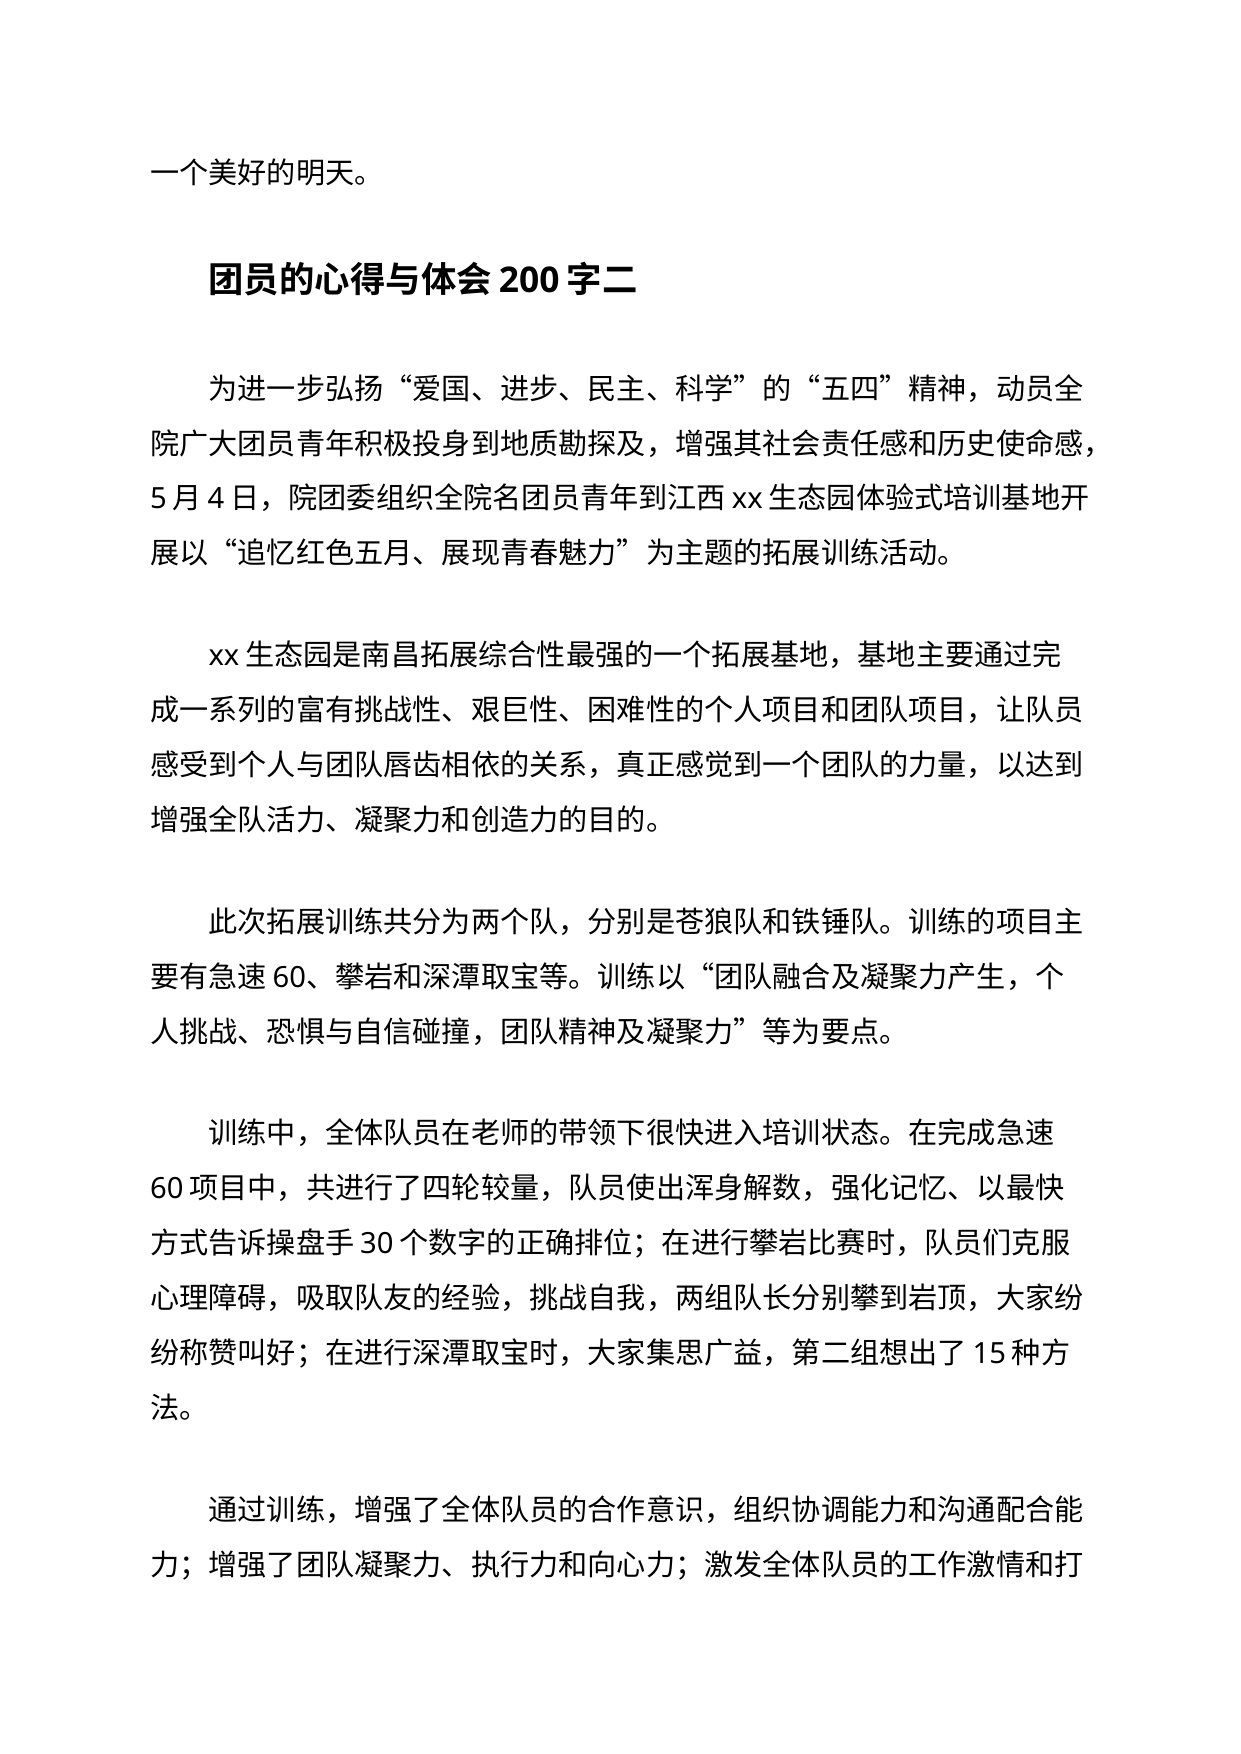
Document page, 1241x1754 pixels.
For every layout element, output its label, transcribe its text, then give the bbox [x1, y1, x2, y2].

text 训练中，全体队员在老师的带领下很快进入培训状态。在完成急速60项目中，共进行了四轮较量，队员使出浑身解数，强化记忆、以最快方式告诉操盘手30个数字的正确排位；在进行攀岩比赛时，队员们克服心理障碍，吸取队友的经验，挑战自我，两组队长分别攀到岩顶，大家纷纷称赞叫好；在进行深潭取宝时，大家集思广益，第二组想出了15种方法。 [150, 1110, 1090, 1427]
text 团员的心得与体会200字二 [150, 252, 1090, 303]
text 此次拓展训练共分为两个队，分别是苍狼队和铁锤队。训练的项目主要有急速60、攀岩和深潭取宝等。训练以“团队融合及凝聚力产生，个人挑战、恐惧与自信碰撞，团队精神及凝聚力”等为要点。 [150, 898, 1090, 1051]
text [150, 1487, 1090, 1584]
text xx生态园是南昌拓展综合性最强的一个拓展基地，基地主要通过完成一系列的富有挑战性、艰巨性、困难性的个人项目和团队项目，让队员感受到个人与团队唇齿相依的关系，真正感觉到一个团队的力量，以达到增强全队活力、凝聚力和创造力的目的。 [150, 632, 1090, 839]
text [150, 150, 1090, 192]
text 为进一步弘扬“爱国、进步、民主、科学”的“五四”精神，动员全院广大团员青年积极投身到地质勘探及，增强其社会责任感和历史使命感，5月4日，院团委组织全院名团员青年到江西xx生态园体验式培训基地开展以“追忆红色五月、展现青春魅力”为主题的拓展训练活动。 [150, 365, 1090, 572]
